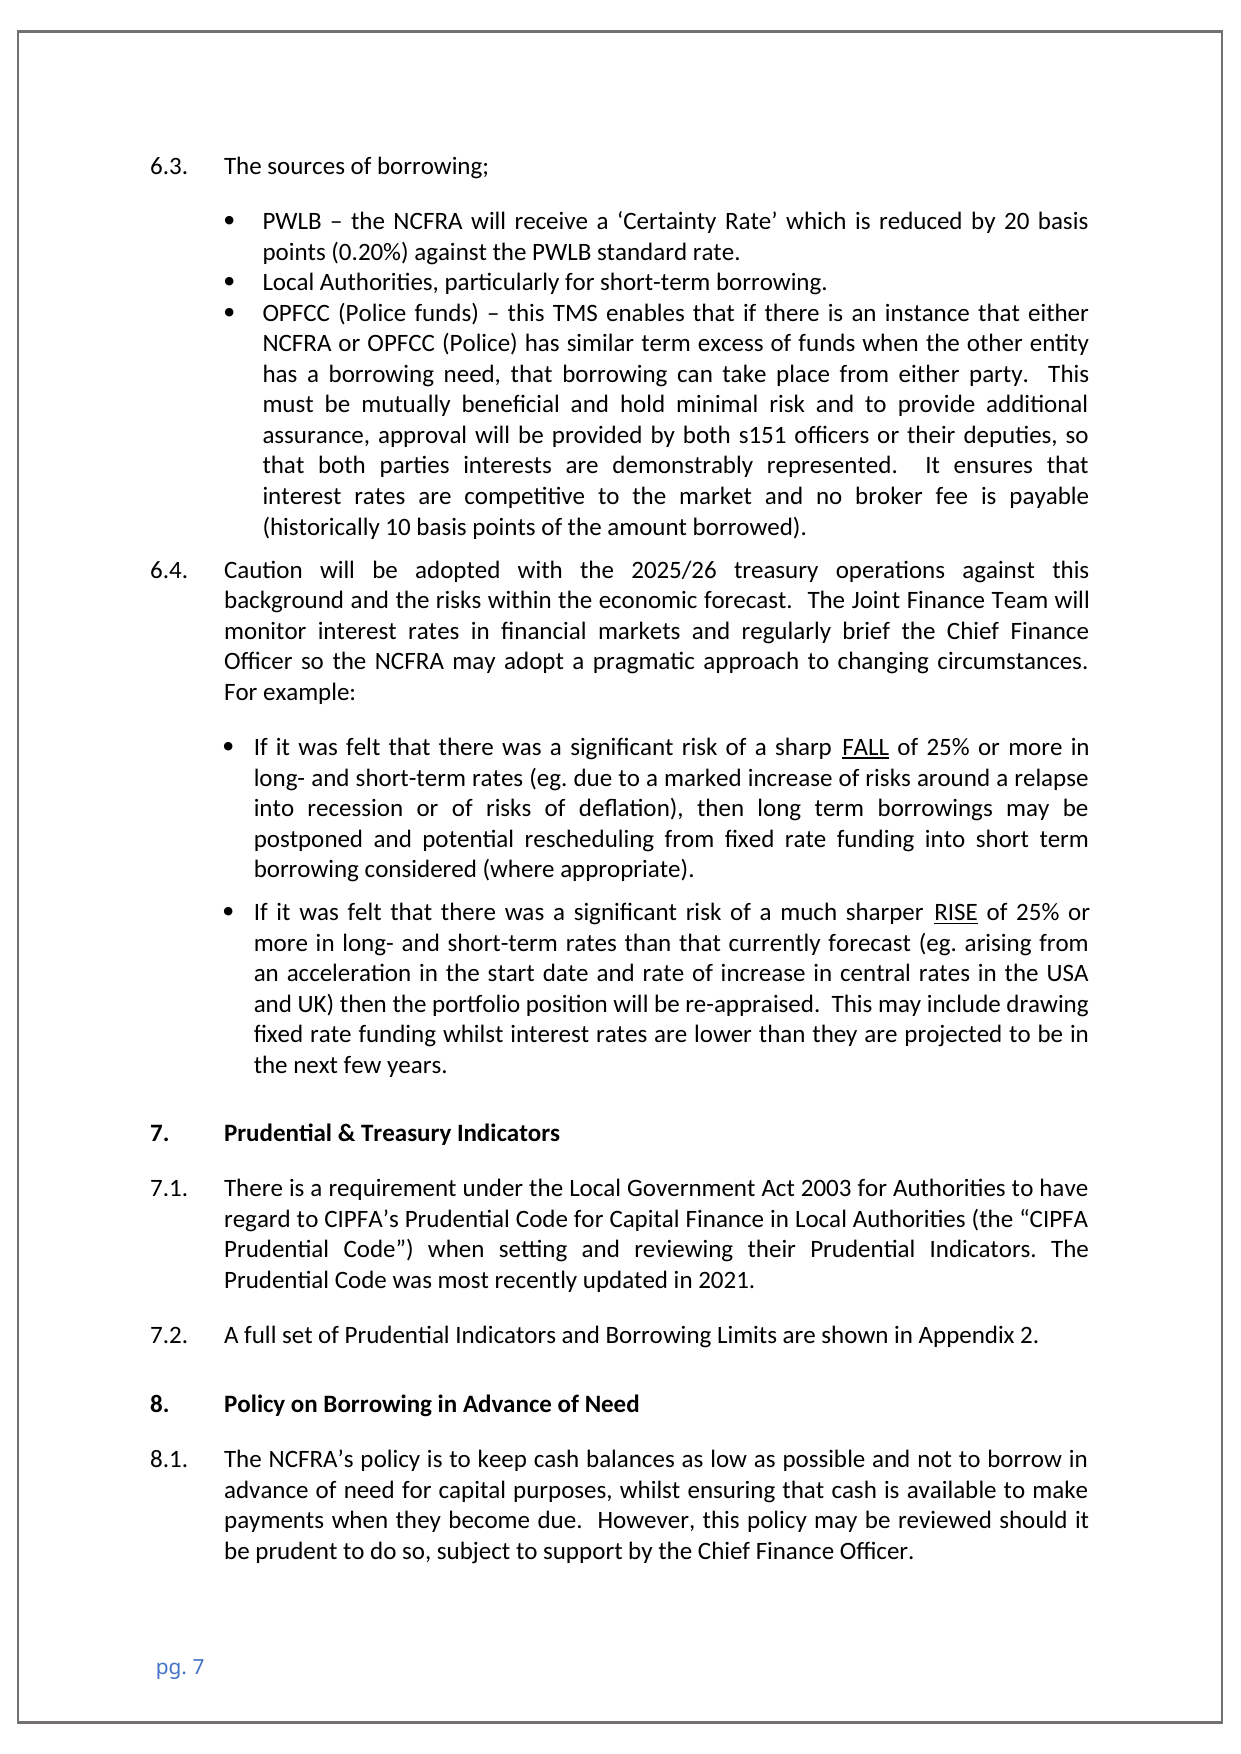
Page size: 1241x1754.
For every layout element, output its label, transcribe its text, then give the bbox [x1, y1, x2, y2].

list OPFCC (Police funds) – this TMS enables that if there is an instance that either NCFRA or OPFCC (Police) has similar term excess of funds when the other entity has a borrowing need, that borrowing can take place from either party. This must be mutually beneficial and hold minimal risk and to provide additional assurance, approval will be provided by both s151 officers or their deputies, so that both parties interests are demonstrably represented. It ensures that interest rates are competitive to the market and no broker fee is payable (historically 10 basis points of the amount borrowed). [225, 297, 1090, 541]
text There is a requirement under the Local Government Act 2003 for Authorities to have regard to CIPFA’s Prudential Code for Capital Finance in Local Authorities (the “CIPFA Prudential Code”) when setting and reviewing their Prudential Indicators. The Prudential Code was most recently updated in 2021. [150, 1173, 1090, 1295]
text Policy on Borrowing in Advance of Need [150, 1388, 1090, 1418]
text Prudential & Treasury Indicators [150, 1117, 1090, 1148]
text If it was felt that there was a significant risk of a much sharper RISE of 25% or more in long- and short-term rates than that currently forecast (eg. arising from an acceleration in the start date and rate of increase in central rates in the USA and UK) then the portfolio position will be re-appraised. This may include drawing fixed rate funding whilst interest rates are lower than they are projected to be in the next few years. [224, 896, 1090, 1079]
text The sources of borrowing; [150, 150, 1090, 181]
text A full set of Prudential Indicators and Borrowing Limits are shown in Appendix 2. [150, 1320, 1090, 1350]
text If it was felt that there was a significant risk of a sharp FALL of 25% or more in long- and short-term rates (eg. due to a marked increase of risks around a relapse into recession or of risks of deflation), then long term borrowings may be postponed and potential rescheduling from fixed rate funding into short term borrowing considered (where appropriate). [224, 731, 1090, 884]
list PWLB – the NCFRA will receive a ‘Certainty Rate’ which is reduced by 20 basis points (0.20%) against the PWLB standard rate. [225, 206, 1090, 267]
text The NCFRA’s policy is to keep cash balances as low as possible and not to borrow in advance of need for capital purposes, whilst ensuring that cash is available to make payments when they become due. However, this policy may be reviewed should it be prudent to do so, subject to support by the Chief Finance Officer. [150, 1443, 1090, 1565]
text Caution will be adopted with the 2025/26 treasury operations against this background and the risks within the economic forecast. The Joint Finance Team will monitor interest rates in financial markets and regularly brief the Chief Finance Officer so the NCFRA may adopt a pragmatic approach to changing circumstances. For example: [150, 554, 1090, 706]
list Local Authorities, particularly for short-term borrowing. [225, 267, 1090, 297]
